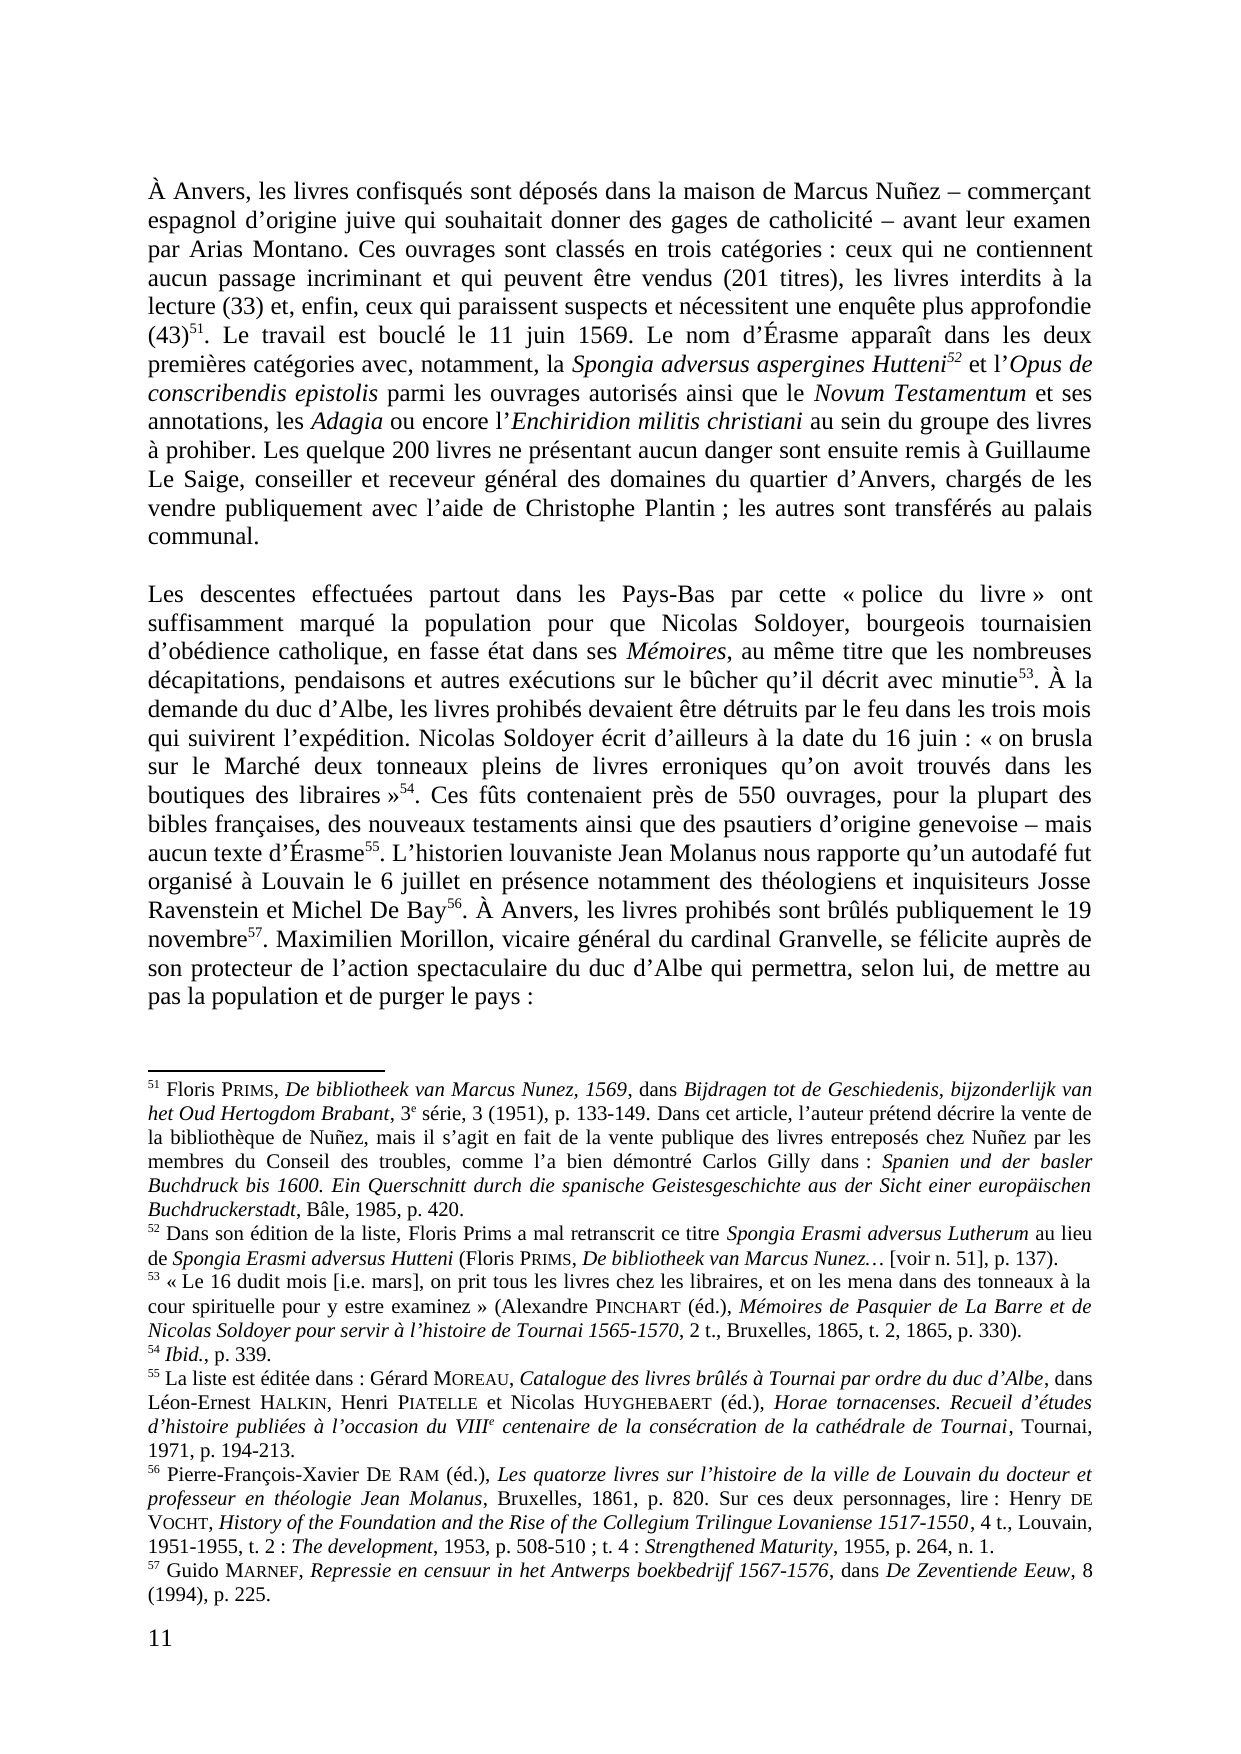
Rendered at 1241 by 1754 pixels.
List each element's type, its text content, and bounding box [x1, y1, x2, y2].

text Les descentes effectuées partout dans les Pays-Bas par cette « police du livre » ont suffisamment marqué la population pour que Nicolas Soldoyer, bourgeois tournaisien d’obédience catholique, en fasse état dans ses Mémoires, au même titre que les nombreuses décapitations, pendaisons et autres exécutions sur le bûcher qu’il décrit avec minutie. À la demande du duc d’Albe, les livres prohibés devaient être détruits par le feu dans les trois mois qui suivirent l’expédition. Nicolas Soldoyer écrit d’ailleurs à la date du 16 juin : « on brusla sur le Marché deux tonneaux pleins de livres erroniques qu’on avoit trouvés dans les boutiques des libraires ». Ces fûts contenaient près de 550 ouvrages, pour la plupart des bibles françaises, des nouveaux testaments ainsi que des psautiers d’origine genevoise – mais aucun texte d’Érasme. L’historien louvaniste Jean Molanus nous rapporte qu’un autodafé fut organisé à Louvain le 6 juillet en présence notamment des théologiens et inquisiteurs Josse Ravenstein et Michel De Bay. À Anvers, les livres prohibés sont brûlés publiquement le 19 novembre. Maximilien Morillon, vicaire général du cardinal Granvelle, se félicite auprès de son protecteur de l’action spectaculaire du duc d’Albe qui permettra, selon lui, de mettre au pas la population et de purger le pays : [148, 579, 1093, 1010]
text À Anvers, les livres confisqués sont déposés dans la maison de Marcus Nuñez – commerçant espagnol d’origine juive qui souhaitait donner des gages de catholicité – avant leur examen par Arias Montano. Ces ouvrages sont classés en trois catégories : ceux qui ne contiennent aucun passage incriminant et qui peuvent être vendus (201 titres), les livres interdits à la lecture (33) et, enfin, ceux qui paraissent suspects et nécessitent une enquête plus approfondie (43). Le travail est bouclé le 11 juin 1569. Le nom d’Érasme apparaît dans les deux premières catégories avec, notamment, la Spongia adversus aspergines Hutteni et l’Opus de conscribendis epistolis parmi les ouvrages autorisés ainsi que le Novum Testamentum et ses annotations, les Adagia ou encore l’Enchiridion militis christiani au sein du groupe des livres à prohiber. Les quelque 200 livres ne présentant aucun danger sont ensuite remis à Guillaume Le Saige, conseiller et receveur général des domaines du quartier d’Anvers, chargés de les vendre publiquement avec l’aide de Christophe Plantin ; les autres sont transférés au palais communal. [148, 176, 1093, 550]
